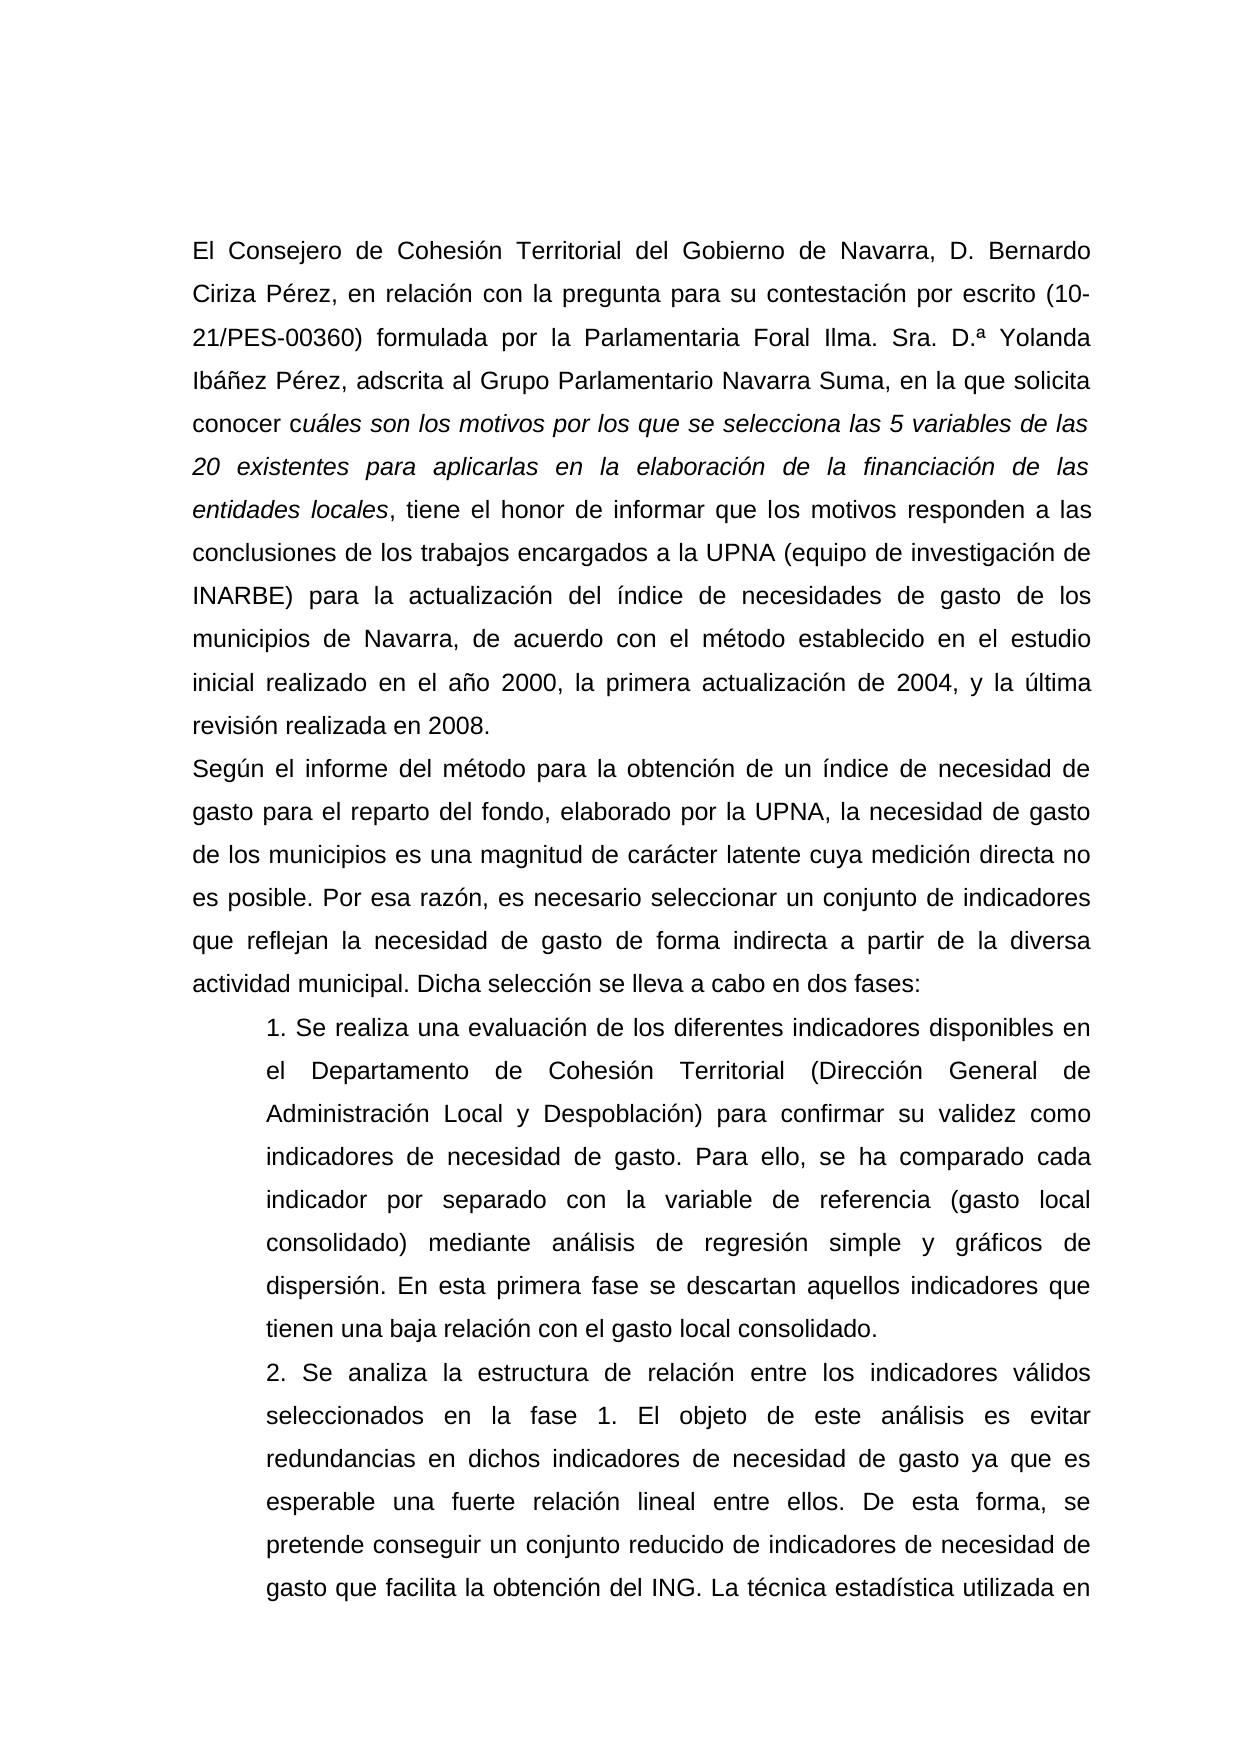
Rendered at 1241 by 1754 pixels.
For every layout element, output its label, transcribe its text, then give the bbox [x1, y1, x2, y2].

text Según el informe del método para la obtención de un índice de necesidad de gasto para el reparto del fondo, elaborado por la UPNA, la necesidad de gasto de los municipios es una magnitud de carácter latente cuya medición directa no es posible. Por esa razón, es necesario seleccionar un conjunto de indicadores que reflejan la necesidad de gasto de forma indirecta a partir de la diversa actividad municipal. Dicha selección se lleva a cabo en dos fases: [192, 754, 1092, 998]
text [266, 1358, 1092, 1602]
text 1. Se realiza una evaluación de los diferentes indicadores disponibles en el Departamento de Cohesión Territorial (Dirección General de Administración Local y Despoblación) para confirmar su validez como indicadores de necesidad de gasto. Para ello, se ha comparado cada indicador por separado con la variable de referencia (gasto local consolidado) mediante análisis de regresión simple y gráficos de dispersión. En esta primera fase se descartan aquellos indicadores que tienen una baja relación con el gasto local consolidado. [266, 1013, 1092, 1343]
text El Consejero de Cohesión Territorial del Gobierno de Navarra, D. Bernardo Ciriza Pérez, en relación con la pregunta para su contestación por escrito (10-21/PES-00360) formulada por la Parlamentaria Foral Ilma. Sra. D.ª Yolanda Ibáñez Pérez, adscrita al Grupo Parlamentario Navarra Suma, en la que solicita conocer cuáles son los motivos por los que se selecciona las 5 variables de las 20 existentes para aplicarlas en la elaboración de la financiación de las entidades locales, tiene el honor de informar que los motivos responden a las conclusiones de los trabajos encargados a la UPNA (equipo de investigación de INARBE) para la actualización del índice de necesidades de gasto de los municipios de Navarra, de acuerdo con el método establecido en el estudio inicial realizado en el año 2000, la primera actualización de 2004, y la última revisión realizada en 2008. [192, 236, 1092, 739]
